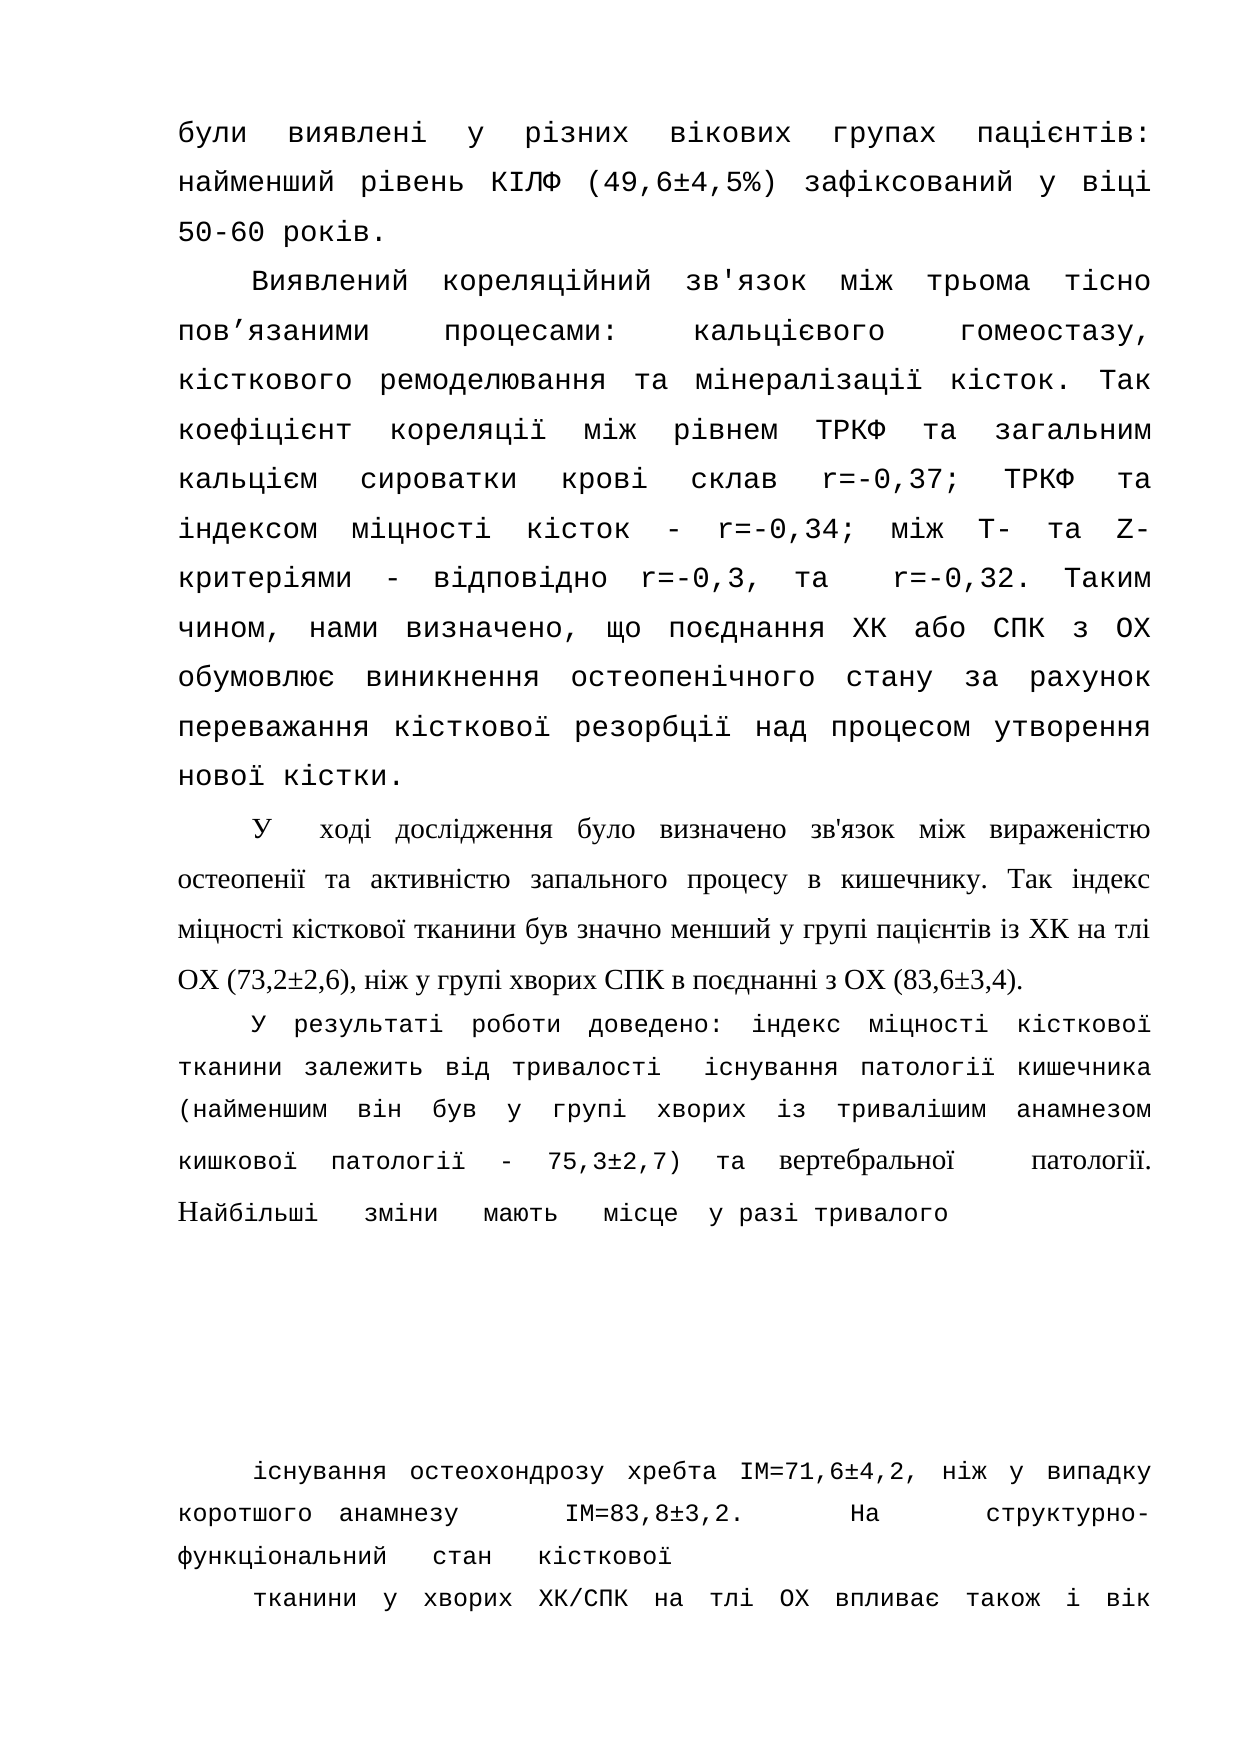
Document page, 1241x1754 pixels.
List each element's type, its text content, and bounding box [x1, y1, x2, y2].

text У результаті роботи доведено: індекс міцності кісткової тканини залежить від тривалості існування патології кишечника (найменшим він був у групі хворих із тривалішим анамнезом кишкової патології - 75,3±2,7) та вертебральної патології. Найбільші зміни мають місце у разі тривалого [177, 1012, 1152, 1228]
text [177, 1586, 1152, 1614]
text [177, 118, 1152, 250]
text Виявлений кореляційний зв'язок між трьома тісно пов’язаними процесами: кальцієвого гомеостазу, кісткового ремоделювання та мінералізації кісток. Так коефіцієнт кореляції між рівнем ТРКФ та загальним кальцієм сироватки крові склав r=-0,37; ТРКФ та індексом міцності кісток - r=-0,34; між Т- та Z- критеріями - відповідно r=-0,3, та r=-0,32. Таким чином, нами визначено, що поєднання ХК або СПК з ОХ обумовлює виникнення остеопенічного стану за рахунок переважання кісткової резорбції над процесом утворення нової кістки. [177, 267, 1152, 794]
text У ході дослідження було визначено зв'язок між вираженістю остеопенії та активністю запального процесу в кишечнику. Так індекс міцності кісткової тканини був значно менший у групі пацієнтів із ХК на тлі ОХ (73,2±2,6), ніж у групі хворих СПК в поєднанні з ОХ (83,6±3,4). [177, 811, 1152, 995]
text існування остеохондрозу хребта ІМ=71,6±4,2, ніж у випадку коротшого анамнезу ІМ=83,8±3,2. На структурно-функціональний стан кісткової [177, 1458, 1152, 1572]
